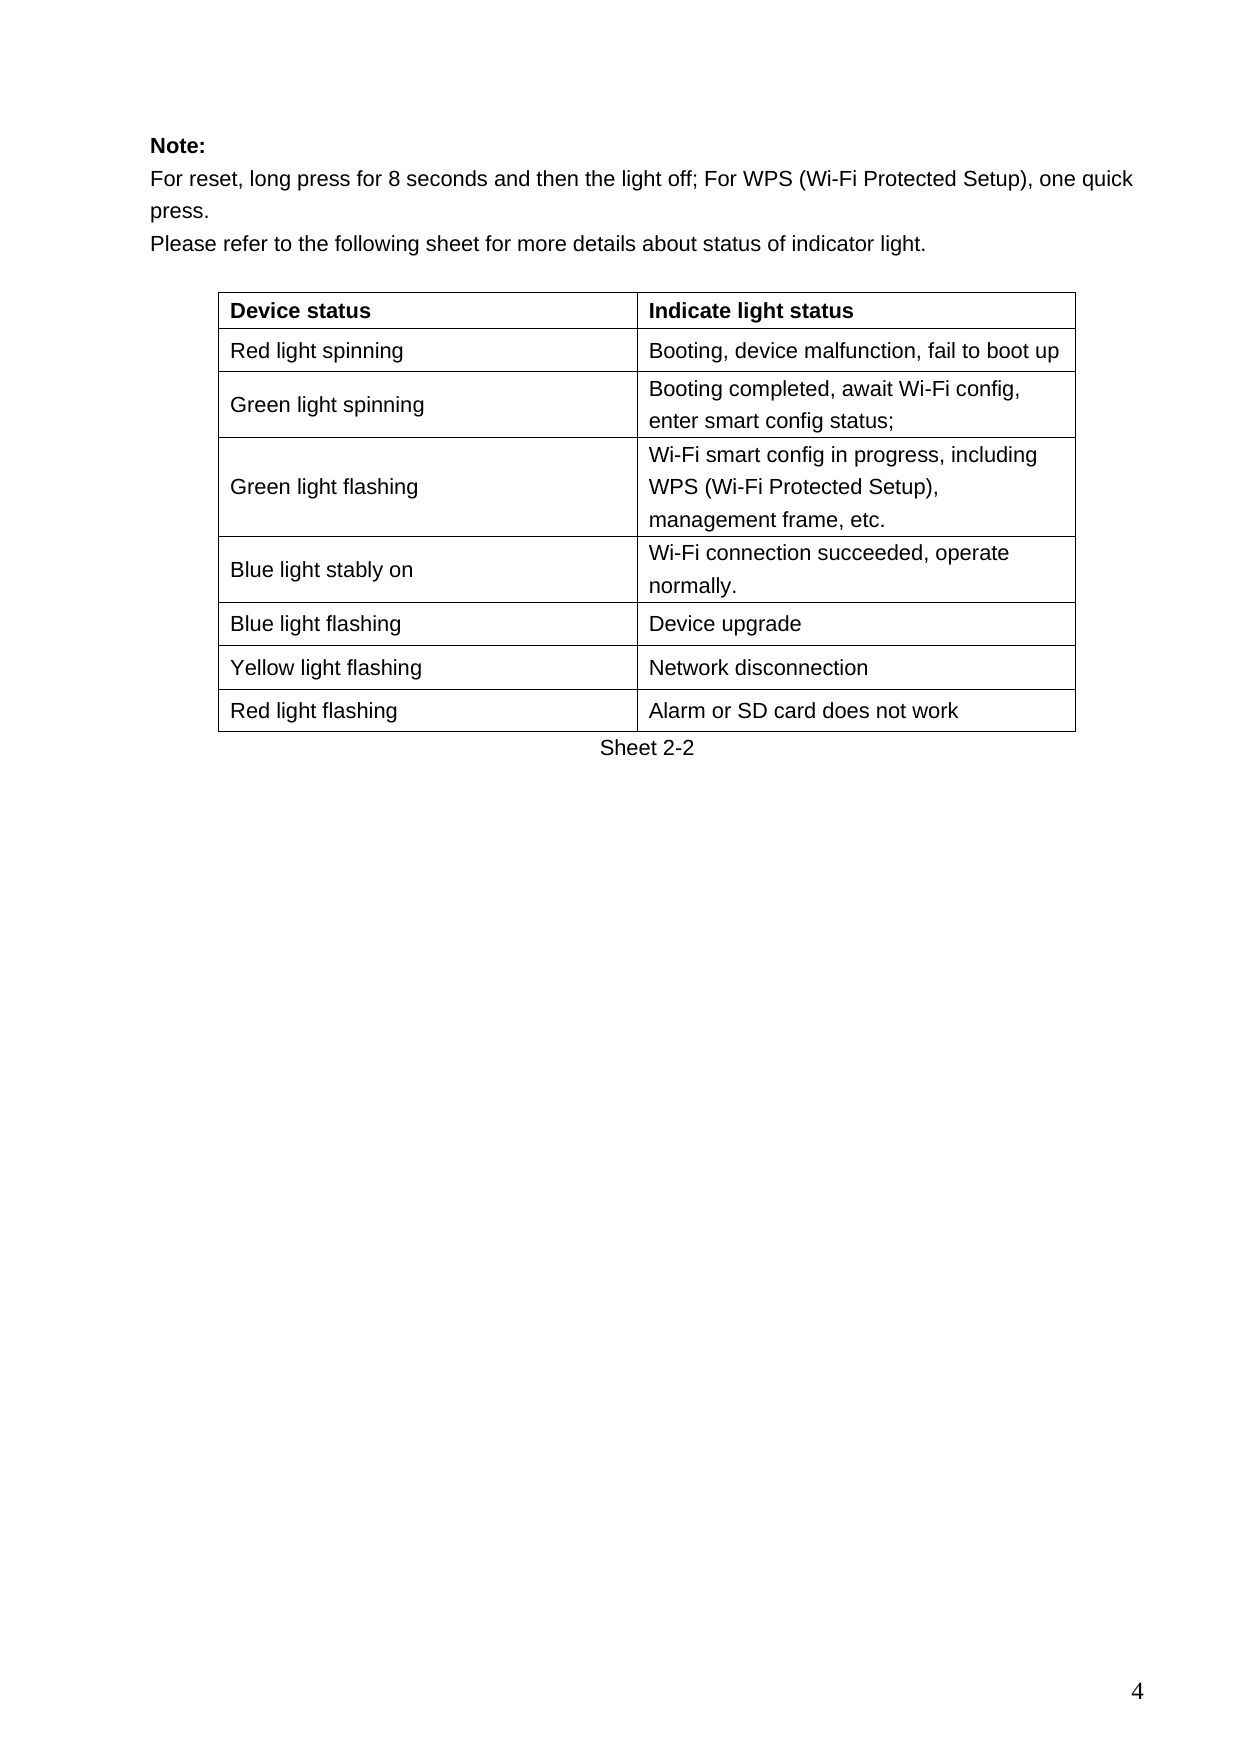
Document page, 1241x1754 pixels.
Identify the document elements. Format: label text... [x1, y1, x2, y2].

table_cell Red light spinning [219, 329, 637, 371]
table_cell Blue light flashing [219, 603, 637, 645]
table_cell Red light flashing [219, 690, 637, 731]
text Note: [150, 129, 1144, 162]
text Sheet 2-2 [150, 732, 1144, 764]
table_cell Booting, device malfunction, fail to boot up [638, 329, 1075, 371]
text For reset, long press for 8 seconds and then the light off; For WPS (Wi-Fi Protected Setup), one quick press. [150, 162, 1144, 227]
table_cell Yellow light flashing [219, 646, 637, 689]
table_cell Device upgrade [638, 603, 1075, 645]
table_cell Alarm or SD card does not work [638, 690, 1075, 731]
table_cell Wi-Fi smart config in progress, including WPS (Wi-Fi Protected Setup), management frame, etc. [638, 438, 1075, 536]
table_cell Green light flashing [219, 438, 637, 536]
table_cell Network disconnection [638, 646, 1075, 689]
table_cell Wi-Fi connection succeeded, operate normally. [638, 537, 1075, 602]
table_cell Booting completed, await Wi-Fi config, enter smart config status; [638, 372, 1075, 437]
table_cell Green light spinning [219, 372, 637, 437]
text Please refer to the following sheet for more details about status of indicator light. [150, 227, 1144, 259]
table_header Indicate light status [638, 293, 1075, 328]
table_cell Blue light stably on [219, 537, 637, 602]
table_header Device status [219, 293, 637, 328]
